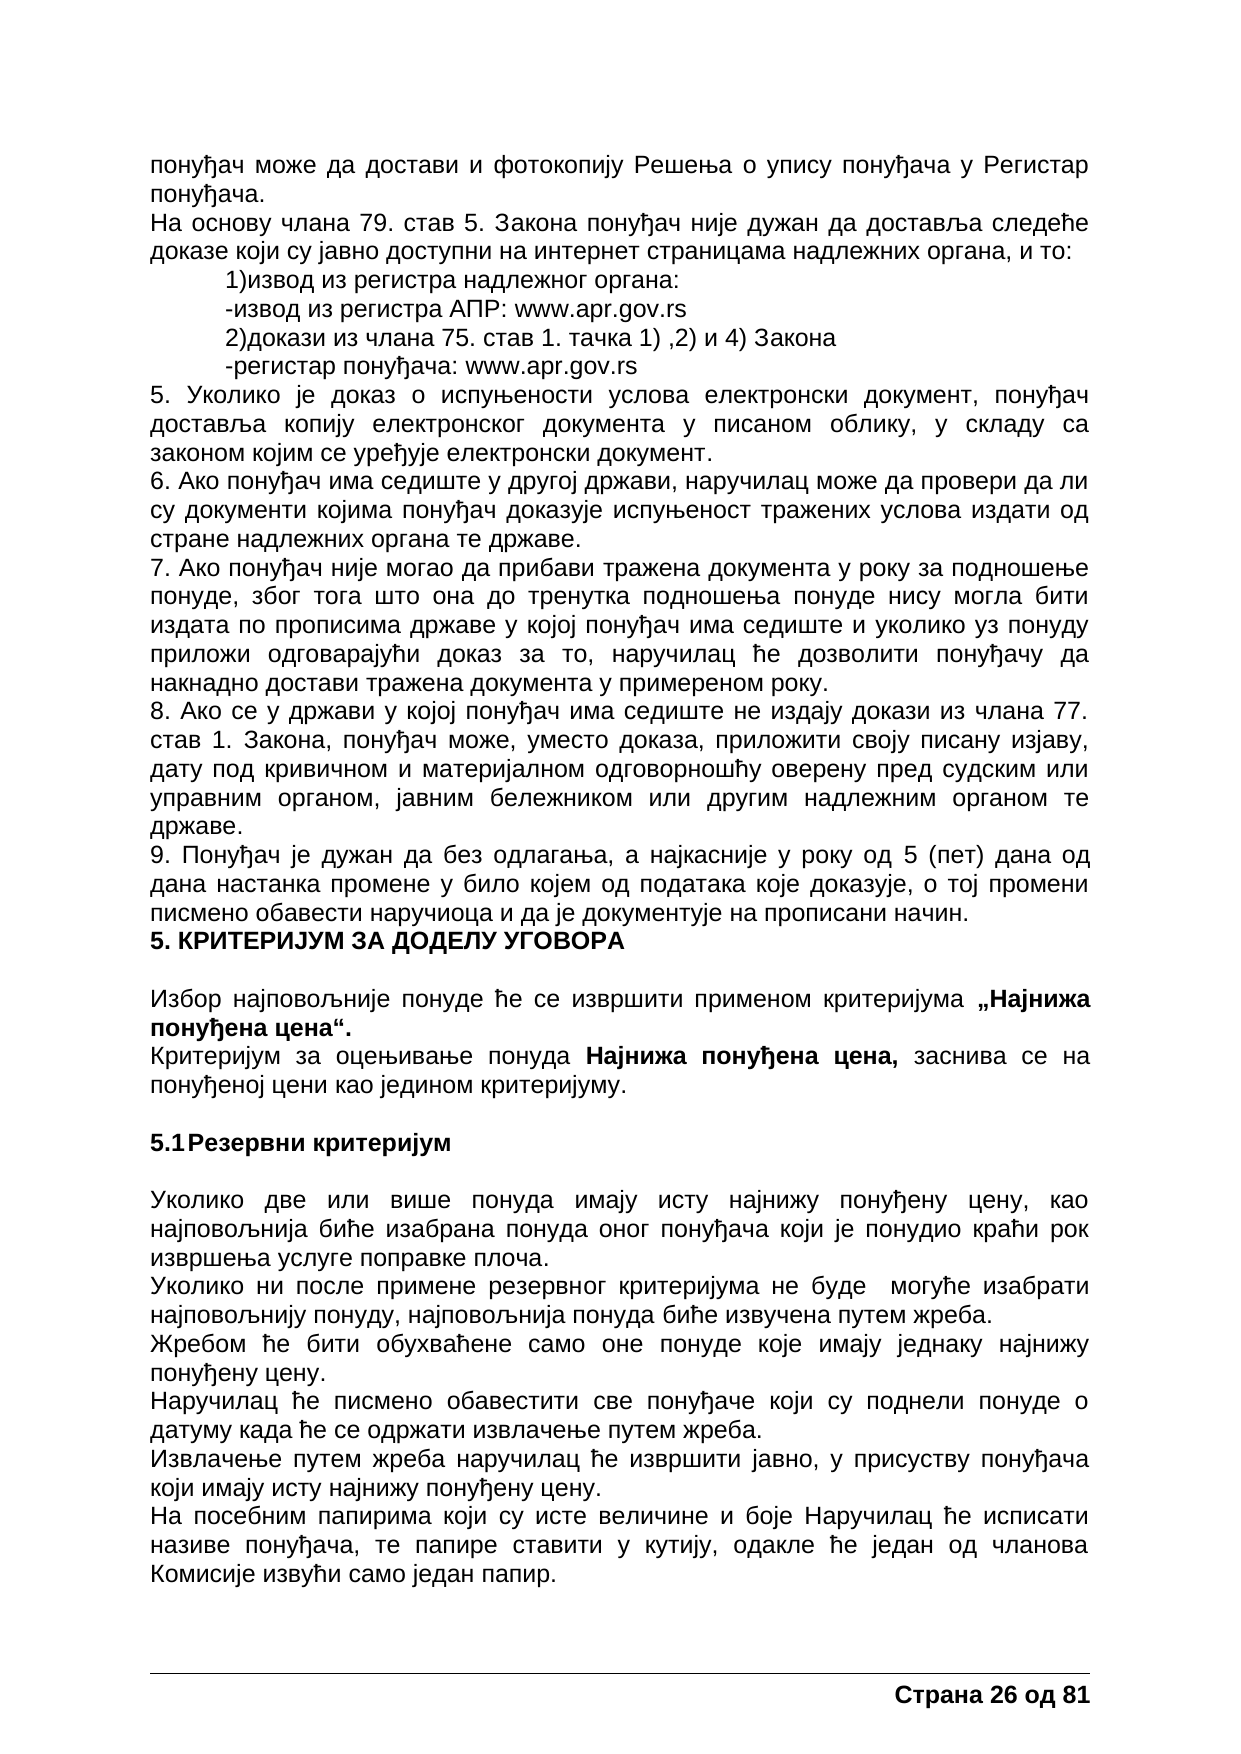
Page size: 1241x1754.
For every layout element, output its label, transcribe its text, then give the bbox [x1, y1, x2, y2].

text 6. Ако понуђач има седиште у другој држави, наручилац може да провери да ли су документи којима понуђач доказује испуњеност тражених услова издати од стране надлежних органа те државе. [150, 466, 1090, 552]
text Уколико две или више понуда имају исту најнижу понуђену цену, као најповољнија биће изабрана понуда оног понуђача који је понудио краћи рок извршења услуге поправке плоча. [150, 1185, 1090, 1271]
text Критеријум за оцењивање понуда Најнижа понуђена цена, заснива се на понуђеној цени као једином критеријуму. [150, 1041, 1090, 1099]
text 1)извод из регистра надлежног органа: [150, 265, 1090, 294]
text 7. Ако понуђач није могао да прибави тражена документа у року за подношење понуде, због тога што она до тренутка подношења понуде нису могла бити издата по прописима државе у којој понуђач има седиште и уколико уз понуду приложи одговарајући доказ за то, наручилац ће дозволити понуђачу да накнадно достави тражена документа у примереном року. [150, 552, 1090, 696]
text 8. Ако се у држави у којој понуђач има седиште не издају докази из члана 77. став 1. Закона, понуђач може, уместо доказа, приложити своју писану изјаву, дату под кривичном и материјалном одговорношћу оверену пред судским или управним органом, јавним бележником или другим надлежним органом те државе. [150, 696, 1090, 840]
text Жребом ће бити обухваћене само оне понуде које имају једнаку најнижу понуђену цену. [150, 1329, 1090, 1386]
text Извлачење путем жреба наручилац ће извршити јавно, у присуству понуђача који имају исту најнижу понуђену цену. [150, 1444, 1090, 1501]
text 2)докази из члана 75. став 1. тачка 1) ,2) и 4) Закона [150, 322, 1090, 351]
text На посебним папирима који су исте величине и боје Наручилац ће исписати називе понуђача, те папире ставити у кутију, одакле ће један од чланова Комисије извући само један папир. [150, 1501, 1090, 1587]
text -извод из регистра АПР: www.apr.gov.rs [150, 294, 1090, 322]
text -регистар понуђача: www.apr.gov.rs [150, 351, 1090, 380]
text 5. КРИТЕРИЈУМ ЗА ДОДЕЛУ УГОВОРА [150, 926, 1090, 955]
text Уколико ни после примене резервног критеријума не буде могуће изабрати најповољнију понуду, најповољнија понуда биће извучена путем жреба. [150, 1271, 1090, 1329]
text Наручилац ће писмено обавестити све понуђаче који су поднели понуде о датуму када ће се одржати извлачење путем жреба. [150, 1386, 1090, 1444]
text 5. Уколико је доказ о испуњености услова електронски документ, понуђач доставља копију електронског документа у писаном облику, у складу са законом којим се уређује електронски документ. [150, 380, 1090, 466]
text На основу члана 79. став 5. Закона понуђач није дужан да доставља следеће доказе који су јавно доступни на интернет страницама надлежних органа, и то: [150, 207, 1090, 265]
list Резервни критеријум [150, 1127, 1090, 1156]
text 9. Понуђач је дужан да без одлагања, а најкасније у року од 5 (пет) дана од дана настанка промене у било којем од података које доказује, о тој промени писмено обавести наручиоца и да је документује на прописани начин. [150, 840, 1090, 926]
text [150, 150, 1090, 207]
text Избор најповољније понуде ће се извршити применом критеријума „Најнижа понуђена цена“. [150, 984, 1090, 1041]
